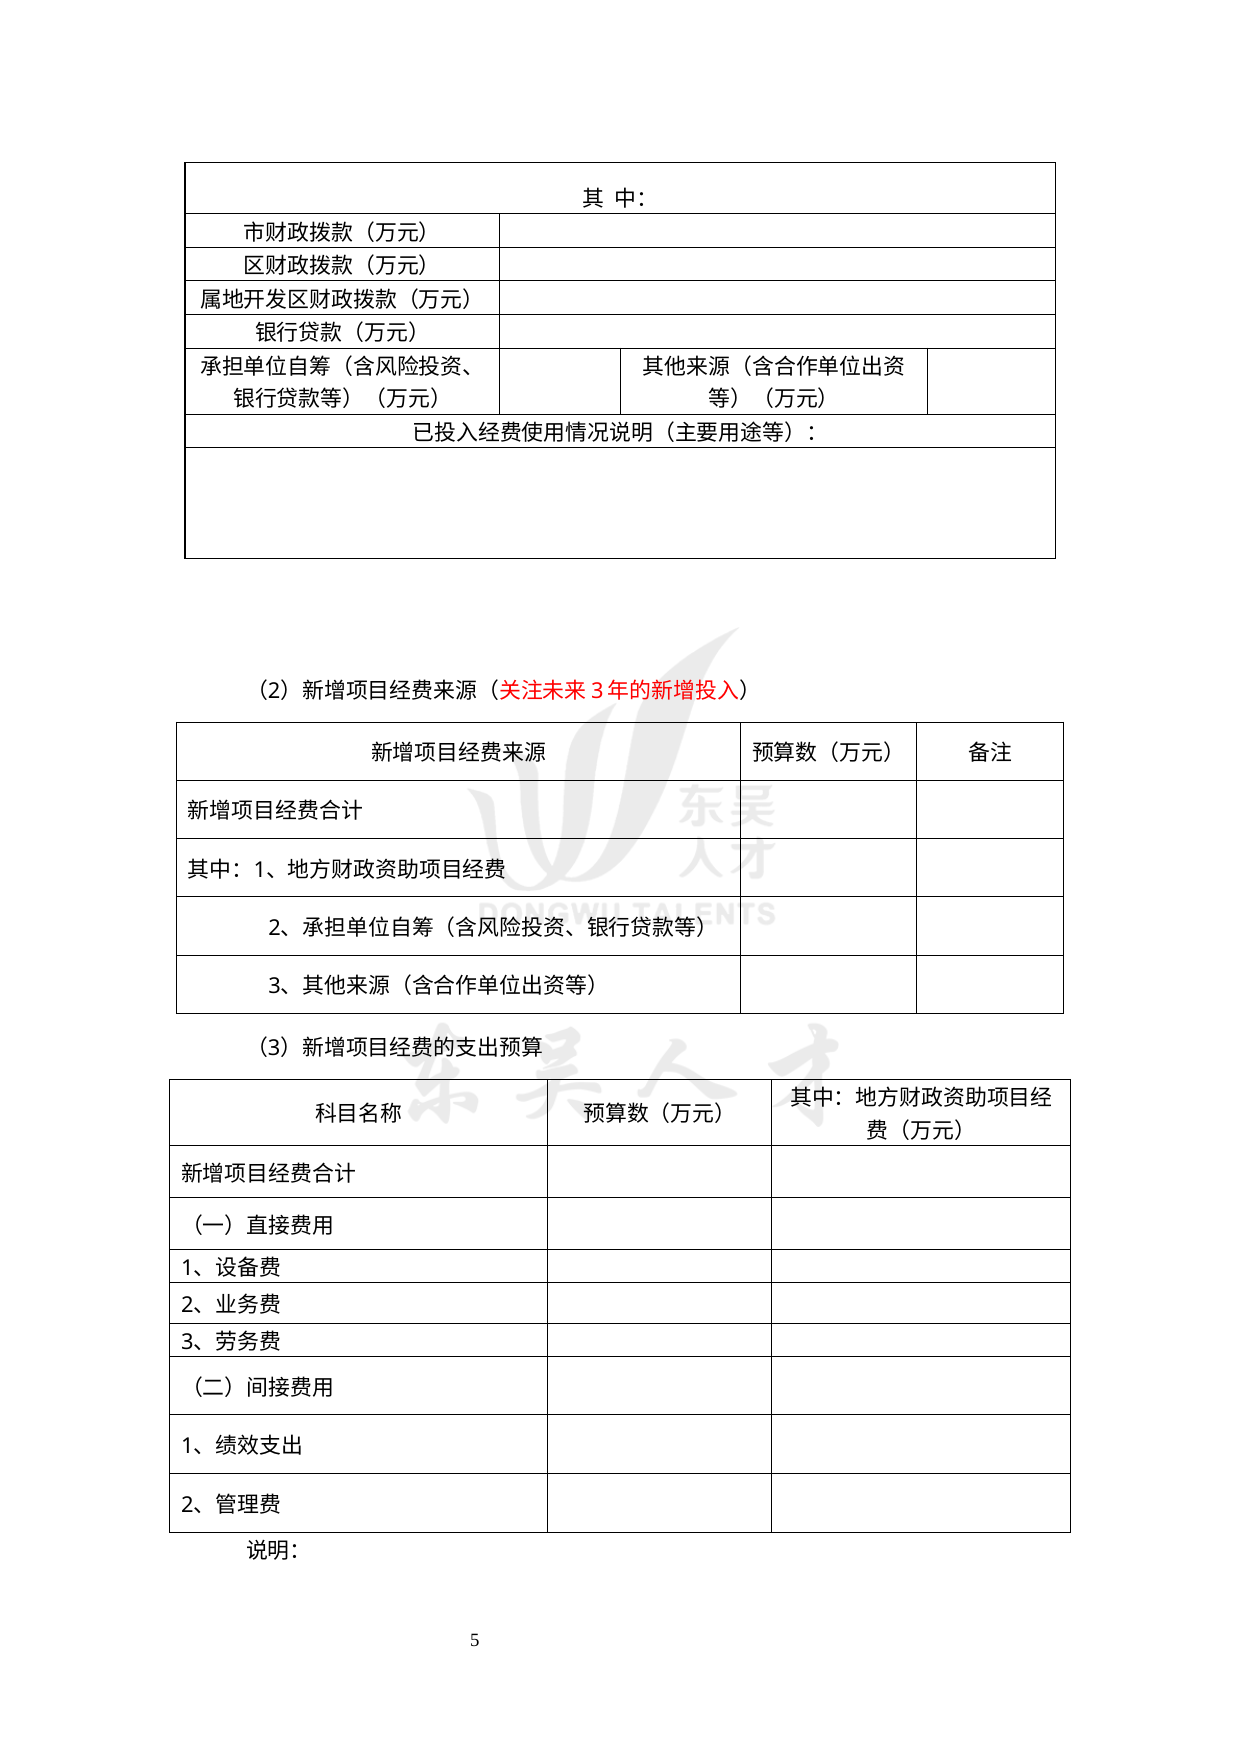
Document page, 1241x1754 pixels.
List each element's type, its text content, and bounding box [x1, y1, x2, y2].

table_cell [500, 248, 1055, 280]
table_cell [500, 281, 1055, 314]
table_cell [741, 781, 916, 838]
table_header 其中：地方财政资助项目经费（万元） [772, 1080, 1070, 1145]
table_cell [548, 1324, 771, 1356]
table_cell [741, 897, 916, 954]
table_cell [548, 1474, 771, 1532]
table_cell 承担单位自筹（含风险投资、银行贷款等）（万元） [186, 349, 499, 413]
table_cell 2、承担单位自筹（含风险投资、银行贷款等） [177, 897, 740, 954]
table_cell 1、设备费 [170, 1250, 547, 1282]
table_cell [928, 349, 1055, 413]
table_cell 市财政拨款（万元） [186, 214, 499, 247]
table_cell （一）直接费用 [170, 1198, 547, 1249]
table_cell [772, 1146, 1070, 1197]
text （3）新增项目经费的支出预算 [202, 1030, 1053, 1062]
table_cell [500, 349, 620, 413]
table_cell [548, 1415, 771, 1473]
table_cell 3、其他来源（含合作单位出资等） [177, 956, 740, 1013]
table_cell 新增项目经费合计 [177, 781, 740, 838]
table_cell [548, 1283, 771, 1323]
table_cell [917, 781, 1063, 838]
table_header 科目名称 [170, 1080, 547, 1145]
table_cell [741, 956, 916, 1013]
table_cell [917, 956, 1063, 1013]
table_cell 其 中： [186, 163, 1055, 213]
table_cell [917, 897, 1063, 954]
table_cell [772, 1283, 1070, 1323]
table_cell [548, 1146, 771, 1197]
table_cell [186, 448, 1055, 558]
table_cell 2、业务费 [170, 1283, 547, 1323]
table_cell 区财政拨款（万元） [186, 248, 499, 280]
table_cell 其中：1、地方财政资助项目经费 [177, 839, 740, 896]
text 说明： [202, 1533, 1053, 1566]
table_cell [548, 1357, 771, 1414]
table_cell 2、管理费 [170, 1474, 547, 1532]
text （2）新增项目经费来源（关注未来3年的新增投入） [202, 673, 1053, 705]
table_cell [772, 1198, 1070, 1249]
table_cell [500, 315, 1055, 347]
table_header 新增项目经费来源 [177, 723, 740, 780]
table_cell [772, 1324, 1070, 1356]
table_cell [772, 1357, 1070, 1414]
table_header 预算数（万元） [741, 723, 916, 780]
table_cell 属地开发区财政拨款（万元） [186, 281, 499, 314]
table_cell [548, 1198, 771, 1249]
table_cell 新增项目经费合计 [170, 1146, 547, 1197]
table_cell （二）间接费用 [170, 1357, 547, 1414]
table_header 备注 [917, 723, 1063, 780]
table_cell 其他来源（含合作单位出资等）（万元） [621, 349, 927, 413]
table_cell [917, 839, 1063, 896]
table_cell 3、劳务费 [170, 1324, 547, 1356]
table_cell [548, 1250, 771, 1282]
table_cell [741, 839, 916, 896]
table_cell 已投入经费使用情况说明（主要用途等）： [186, 415, 1055, 447]
table_cell [772, 1474, 1070, 1532]
table_cell 1、绩效支出 [170, 1415, 547, 1473]
table_cell [772, 1250, 1070, 1282]
table_header 预算数（万元） [548, 1080, 771, 1145]
table_cell [500, 214, 1055, 247]
table_cell [772, 1415, 1070, 1473]
table_cell 银行贷款（万元） [186, 315, 499, 347]
